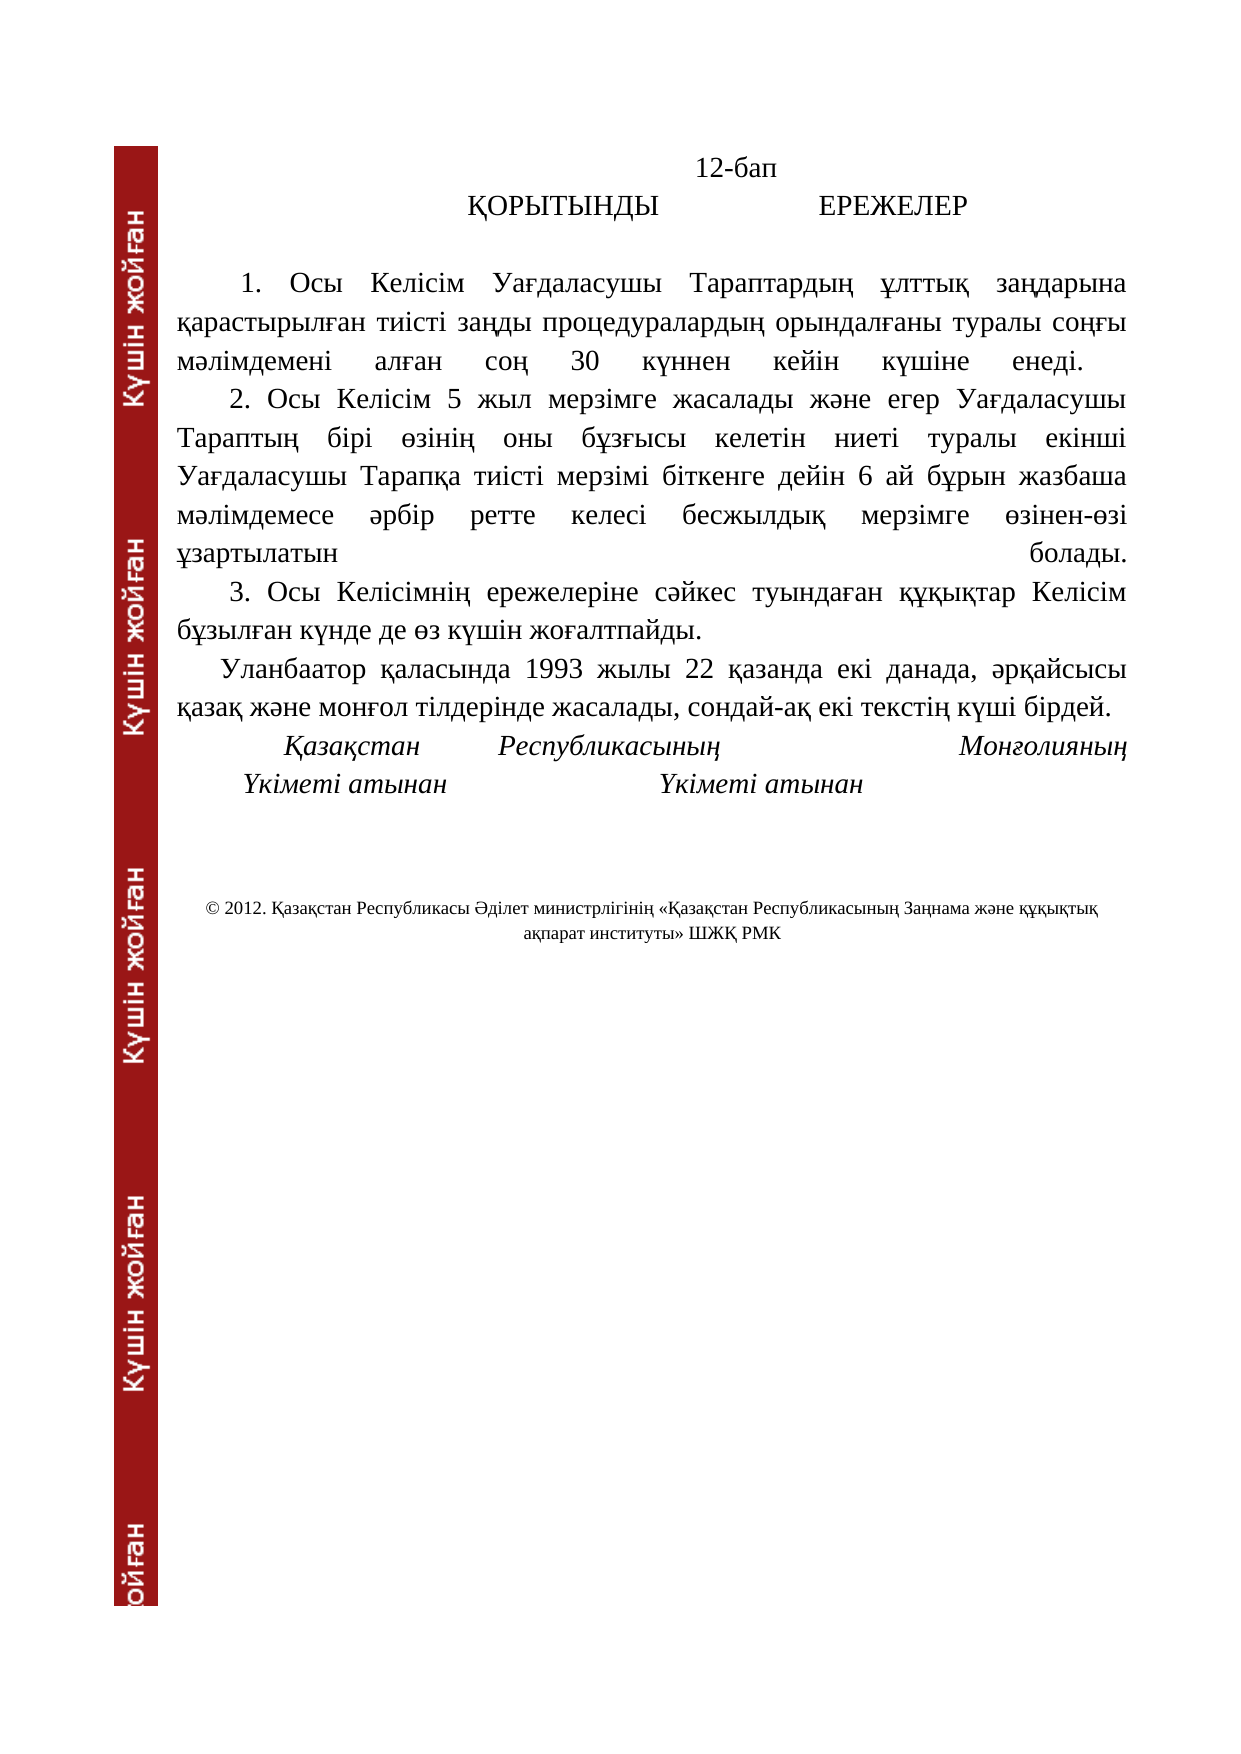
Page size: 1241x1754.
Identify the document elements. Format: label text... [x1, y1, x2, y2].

picture [114, 800, 158, 897]
picture [114, 723, 158, 728]
text © 2012. Қазақстан Республикасы Әділет министрлігінің «Қазақстан Республикасының Заңнама және құқықтық ақпарат институты» ШЖҚ РМК [112, 897, 1128, 943]
text 12-бап ҚОРЫТЫНДЫ ЕРЕЖЕЛЕР 1. Осы Келiсiм Уағдаласушы Тараптардың ұлттық заңдарына қарастырылған тиiстi заңды процедуралардың орындалғаны туралы соңғы мәлiмдеменi алған соң 30 күннен кейiн күшiне енедi. 2. Осы Келiсiм 5 жыл мерзiмге жасалады және егер Уағдаласушы Тараптың бiрi өзiнiң оны бұзғысы келетiн ниетi туралы екiншi Уағдаласушы Тарапқа тиiстi мерзiмi бiткенге дейiн 6 ай бұрын жазбаша мәлiмдемесе әрбiр ретте келесi бесжылдық мерзiмге өзiнен-өзi ұзартылатын болады. 3. Осы Келiсiмнiң ережелерiне сәйкес туындаған құқықтар Келiсiм бұзылған күнде де өз күшiн жоғалтпайды. [112, 150, 1128, 646]
picture [114, 943, 158, 1606]
text Қазақстан Республикасының Монғолияның Үкiметi атынан Үкiметi атынан [112, 728, 1128, 800]
picture [114, 646, 158, 651]
text Уланбаатор қаласында 1993 жылы 22 қазанда екi данада, әрқайсысы қазақ және монғол тiлдерiнде жасалады, сондай-ақ екi текстiң күшi бiрдей. [112, 651, 1128, 723]
picture [114, 146, 158, 150]
